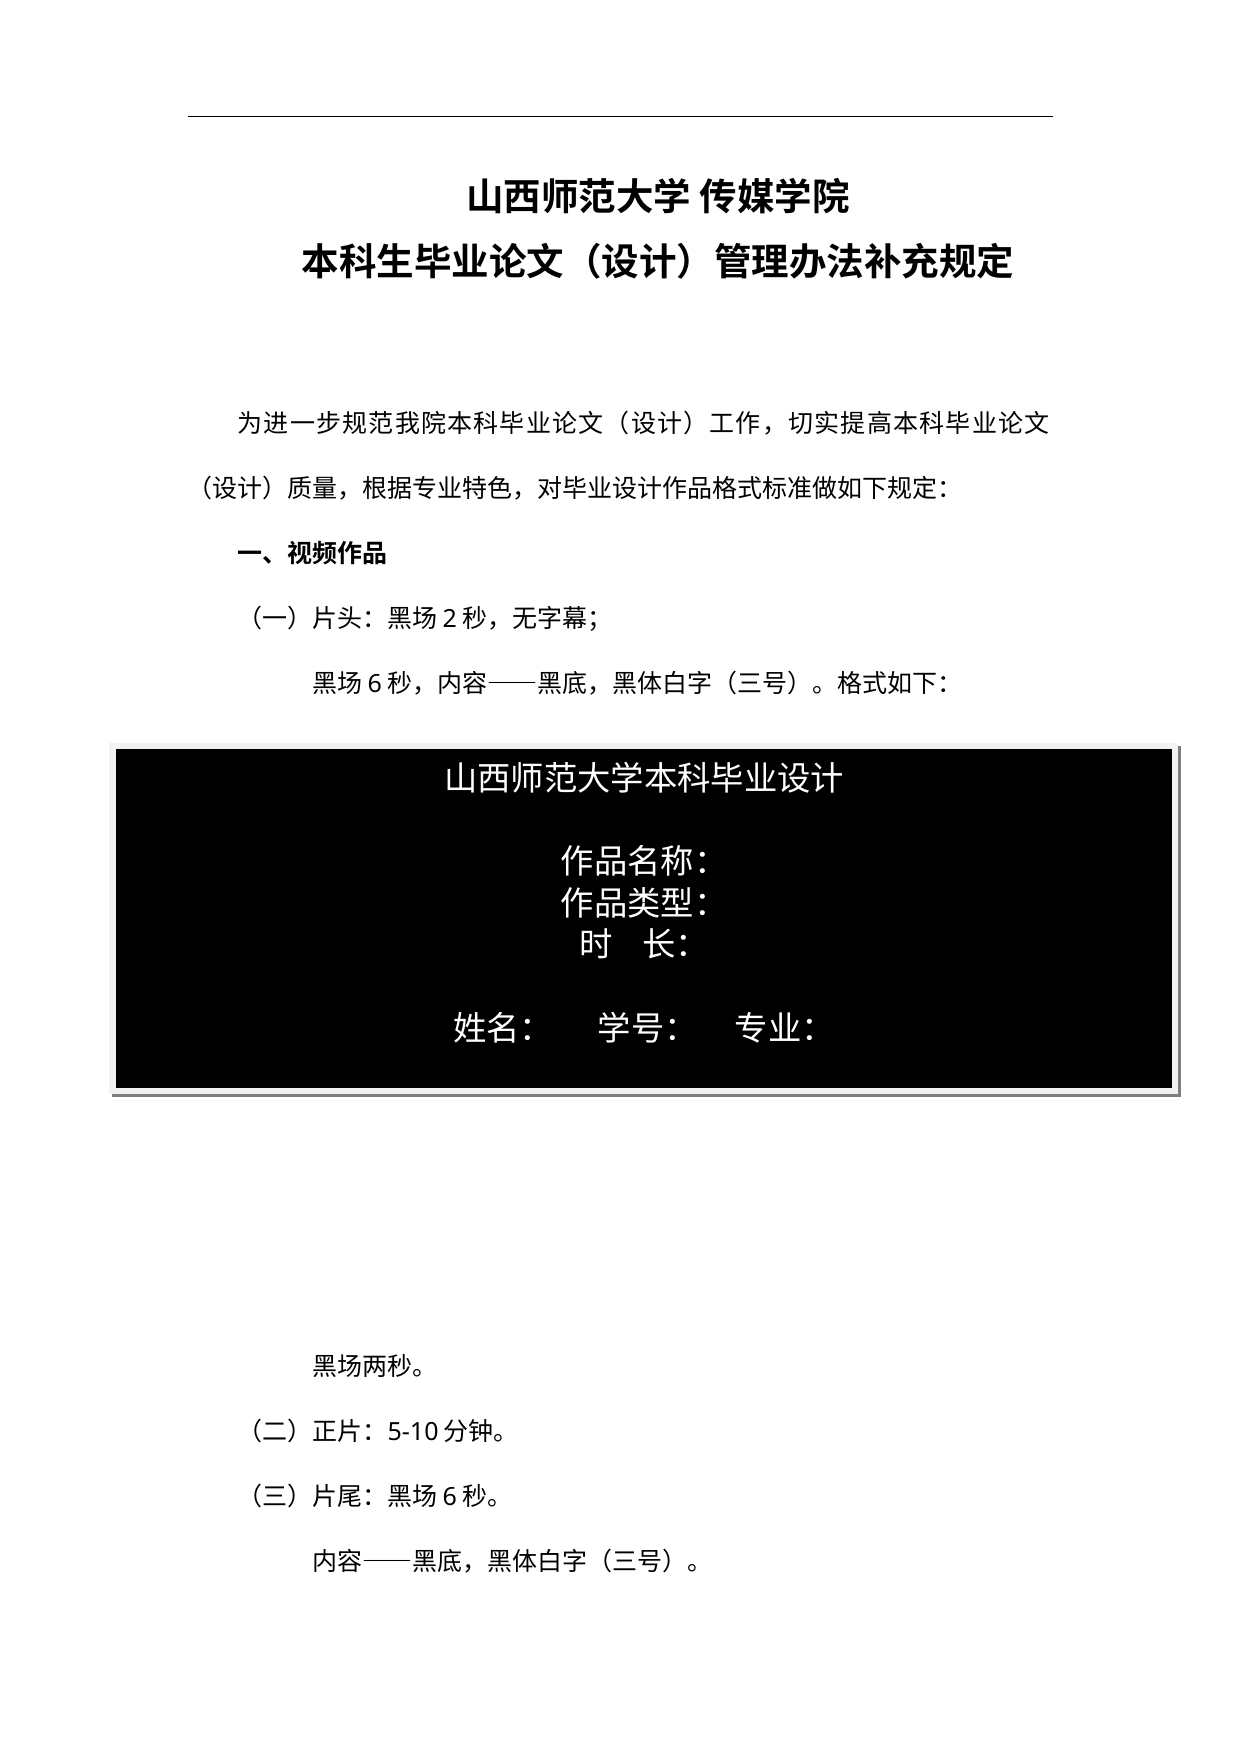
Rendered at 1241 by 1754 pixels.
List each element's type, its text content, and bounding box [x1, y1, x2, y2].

text 黑场两秒。 [187, 1332, 1053, 1397]
text 一、视频作品 [187, 519, 1053, 584]
text 山西师范大学 传媒学院 [187, 162, 1053, 227]
text 为进一步规范我院本科毕业论文（设计）工作，切实提高本科毕业论文（设计）质量，根据专业特色，对毕业设计作品格式标准做如下规定： [187, 389, 1053, 519]
text 内容——黑底，黑体白字（三号）。 [187, 1527, 1053, 1592]
text （二）正片：5-10分钟。 [187, 1397, 1053, 1462]
text 黑场6秒，内容——黑底，黑体白字（三号）。格式如下： [187, 649, 1053, 714]
text （一）片头：黑场2秒，无字幕； [187, 584, 1053, 649]
text 本科生毕业论文（设计）管理办法补充规定 [187, 227, 1053, 292]
text （三）片尾：黑场6秒。 [187, 1462, 1053, 1527]
